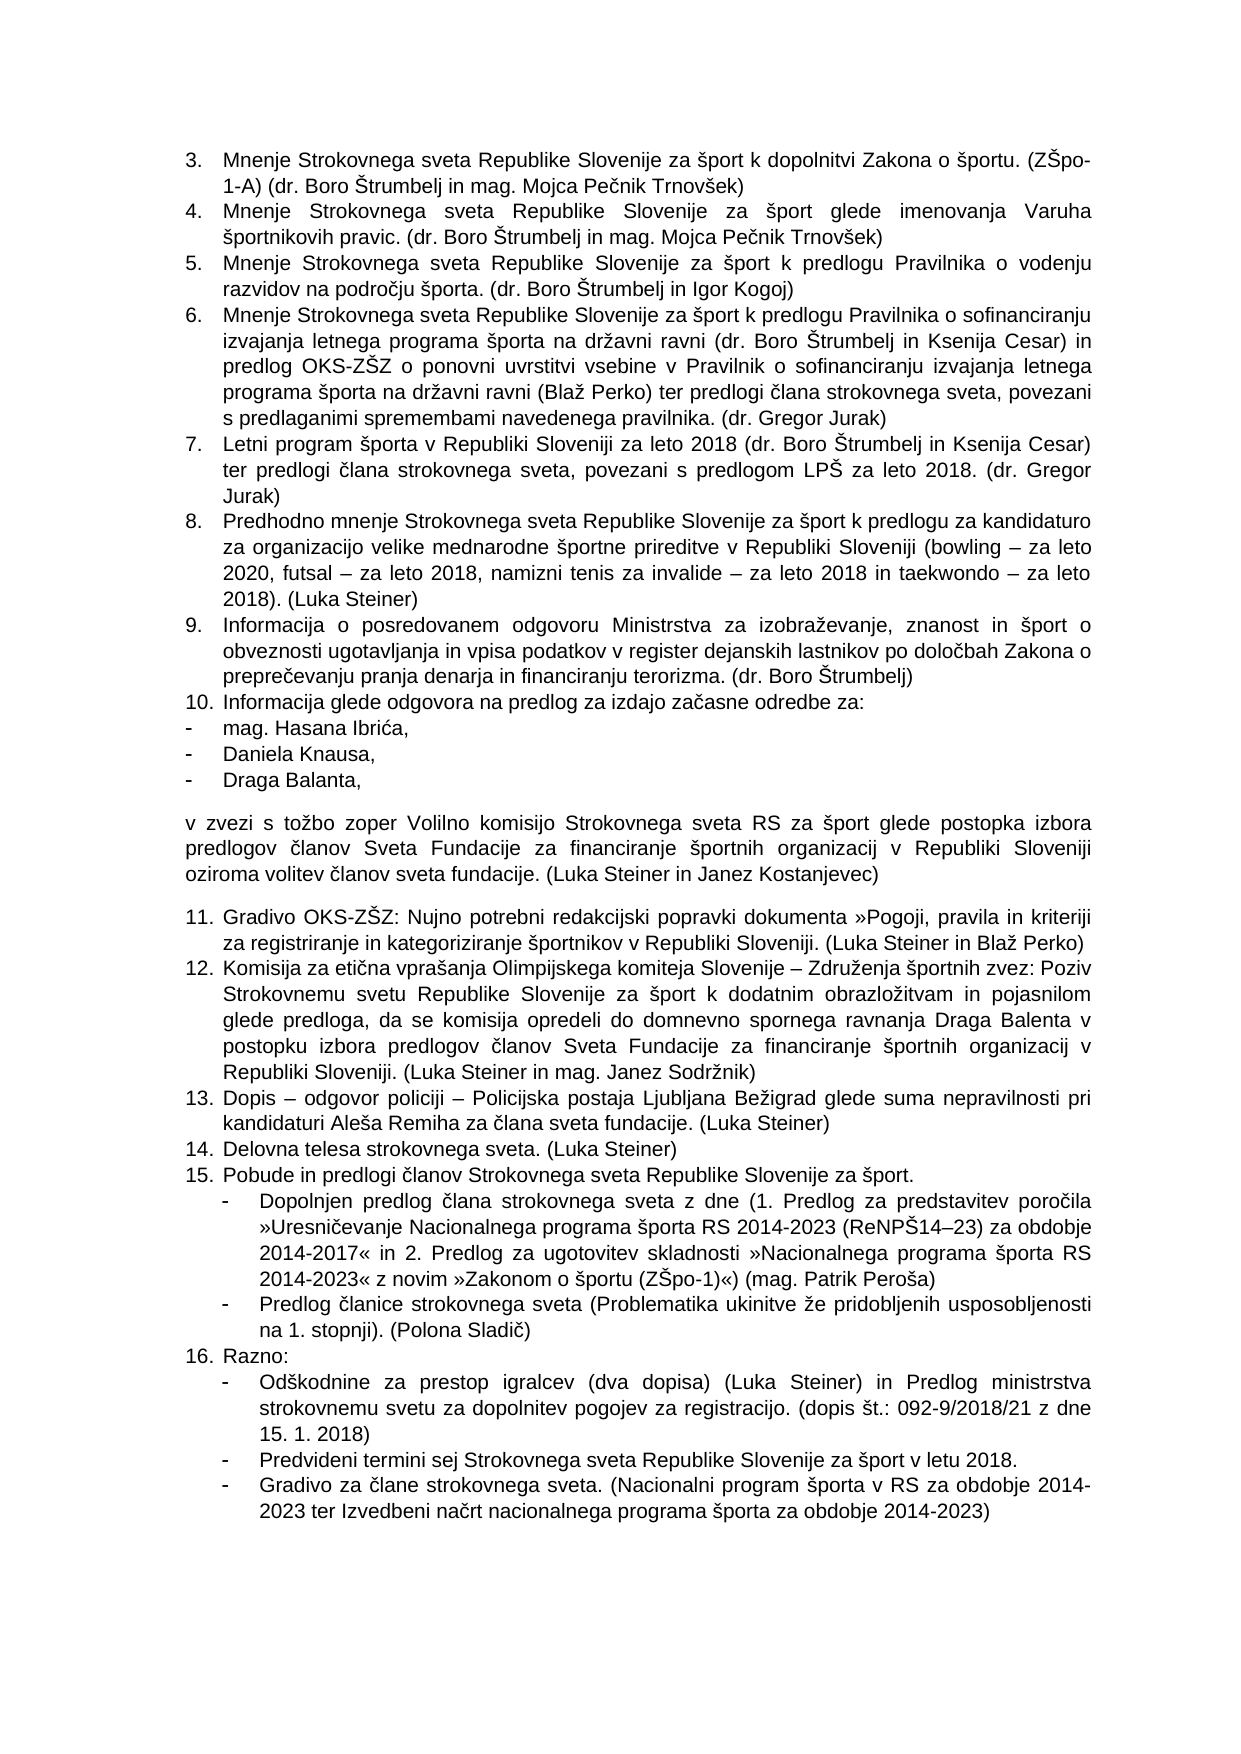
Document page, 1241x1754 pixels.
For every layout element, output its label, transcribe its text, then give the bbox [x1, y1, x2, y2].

list Informacija glede odgovora na predlog za izdajo začasne odredbe za: [185, 690, 1093, 714]
list Odškodnine za prestop igralcev (dva dopisa) (Luka Steiner) in Predlog ministrstva strokovnemu svetu za dopolnitev pogojev za registracijo. (dopis št.: 092-9/2018/21 z dne 15. 1. 2018) [222, 1370, 1093, 1446]
list Mnenje Strokovnega sveta Republike Slovenije za šport glede imenovanja Varuha športnikovih pravic. (dr. Boro Štrumbelj in mag. Mojca Pečnik Trnovšek) [185, 199, 1093, 249]
list Draga Balanta, [185, 768, 1093, 792]
list Dopis – odgovor policiji – Policijska postaja Ljubljana Bežigrad glede suma nepravilnosti pri kandidaturi Aleša Remiha za člana sveta fundacije. (Luka Steiner) [185, 1085, 1093, 1135]
list Informacija o posredovanem odgovoru Ministrstva za izobraževanje, znanost in šport o obveznosti ugotavljanja in vpisa podatkov v register dejanskih lastnikov po določbah Zakona o preprečevanju pranja denarja in financiranju terorizma. (dr. Boro Štrumbelj) [185, 613, 1093, 688]
list Gradivo OKS-ZŠZ: Nujno potrebni redakcijski popravki dokumenta »Pogoji, pravila in kriteriji za registriranje in kategoriziranje športnikov v Republiki Sloveniji. (Luka Steiner in Blaž Perko) [185, 904, 1093, 954]
list Daniela Knausa, [185, 742, 1093, 766]
list Letni program športa v Republiki Sloveniji za leto 2018 (dr. Boro Štrumbelj in Ksenija Cesar) ter predlogi člana strokovnega sveta, povezani s predlogom LPŠ za leto 2018. (dr. Gregor Jurak) [185, 432, 1093, 507]
list Mnenje Strokovnega sveta Republike Slovenije za šport k dopolnitvi Zakona o športu. (ZŠpo-1-A) (dr. Boro Štrumbelj in mag. Mojca Pečnik Trnovšek) [185, 148, 1093, 197]
list Predvideni termini sej Strokovnega sveta Republike Slovenije za šport v letu 2018. [222, 1447, 1093, 1471]
list Delovna telesa strokovnega sveta. (Luka Steiner) [185, 1137, 1093, 1161]
list Komisija za etična vprašanja Olimpijskega komiteja Slovenije – Združenja športnih zvez: Poziv Strokovnemu svetu Republike Slovenije za šport k dodatnim obrazložitvam in pojasnilom glede predloga, da se komisija opredeli do domnevno spornega ravnanja Draga Balenta v postopku izbora predlogov članov Sveta Fundacije za financiranje športnih organizacij v Republiki Sloveniji. (Luka Steiner in mag. Janez Sodržnik) [185, 956, 1093, 1083]
list Predlog članice strokovnega sveta (Problematika ukinitve že pridobljenih usposobljenosti na 1. stopnji). (Polona Sladič) [222, 1292, 1093, 1342]
list Mnenje Strokovnega sveta Republike Slovenije za šport k predlogu Pravilnika o vodenju razvidov na področju športa. (dr. Boro Štrumbelj in Igor Kogoj) [185, 251, 1093, 301]
text v zvezi s tožbo zoper Volilno komisijo Strokovnega sveta RS za šport glede postopka izbora predlogov članov Sveta Fundacije za financiranje športnih organizacij v Republiki Sloveniji oziroma volitev članov sveta fundacije. (Luka Steiner in Janez Kostanjevec) [185, 810, 1093, 886]
list Predhodno mnenje Strokovnega sveta Republike Slovenije za šport k predlogu za kandidaturo za organizacijo velike mednarodne športne prireditve v Republiki Sloveniji (bowling – za leto 2020, futsal – za leto 2018, namizni tenis za invalide – za leto 2018 in taekwondo – za leto 2018). (Luka Steiner) [185, 509, 1093, 611]
list Dopolnjen predlog člana strokovnega sveta z dne (1. Predlog za predstavitev poročila »Uresničevanje Nacionalnega programa športa RS 2014-2023 (ReNPŠ14–23) za obdobje 2014-2017« in 2. Predlog za ugotovitev skladnosti »Nacionalnega programa športa RS 2014-2023« z novim »Zakonom o športu (ZŠpo-1)«) (mag. Patrik Peroša) [222, 1189, 1093, 1290]
list Mnenje Strokovnega sveta Republike Slovenije za šport k predlogu Pravilnika o sofinanciranju izvajanja letnega programa športa na državni ravni (dr. Boro Štrumbelj in Ksenija Cesar) in predlog OKS-ZŠZ o ponovni uvrstitvi vsebine v Pravilnik o sofinanciranju izvajanja letnega programa športa na državni ravni (Blaž Perko) ter predlogi člana strokovnega sveta, povezani s predlaganimi spremembami navedenega pravilnika. (dr. Gregor Jurak) [185, 303, 1093, 430]
list mag. Hasana Ibrića, [185, 716, 1093, 740]
list Gradivo za člane strokovnega sveta. (Nacionalni program športa v RS za obdobje 2014-2023 ter Izvedbeni načrt nacionalnega programa športa za obdobje 2014-2023) [222, 1473, 1093, 1523]
list Pobude in predlogi članov Strokovnega sveta Republike Slovenije za šport. [185, 1163, 1093, 1187]
list Razno: [185, 1344, 1093, 1368]
